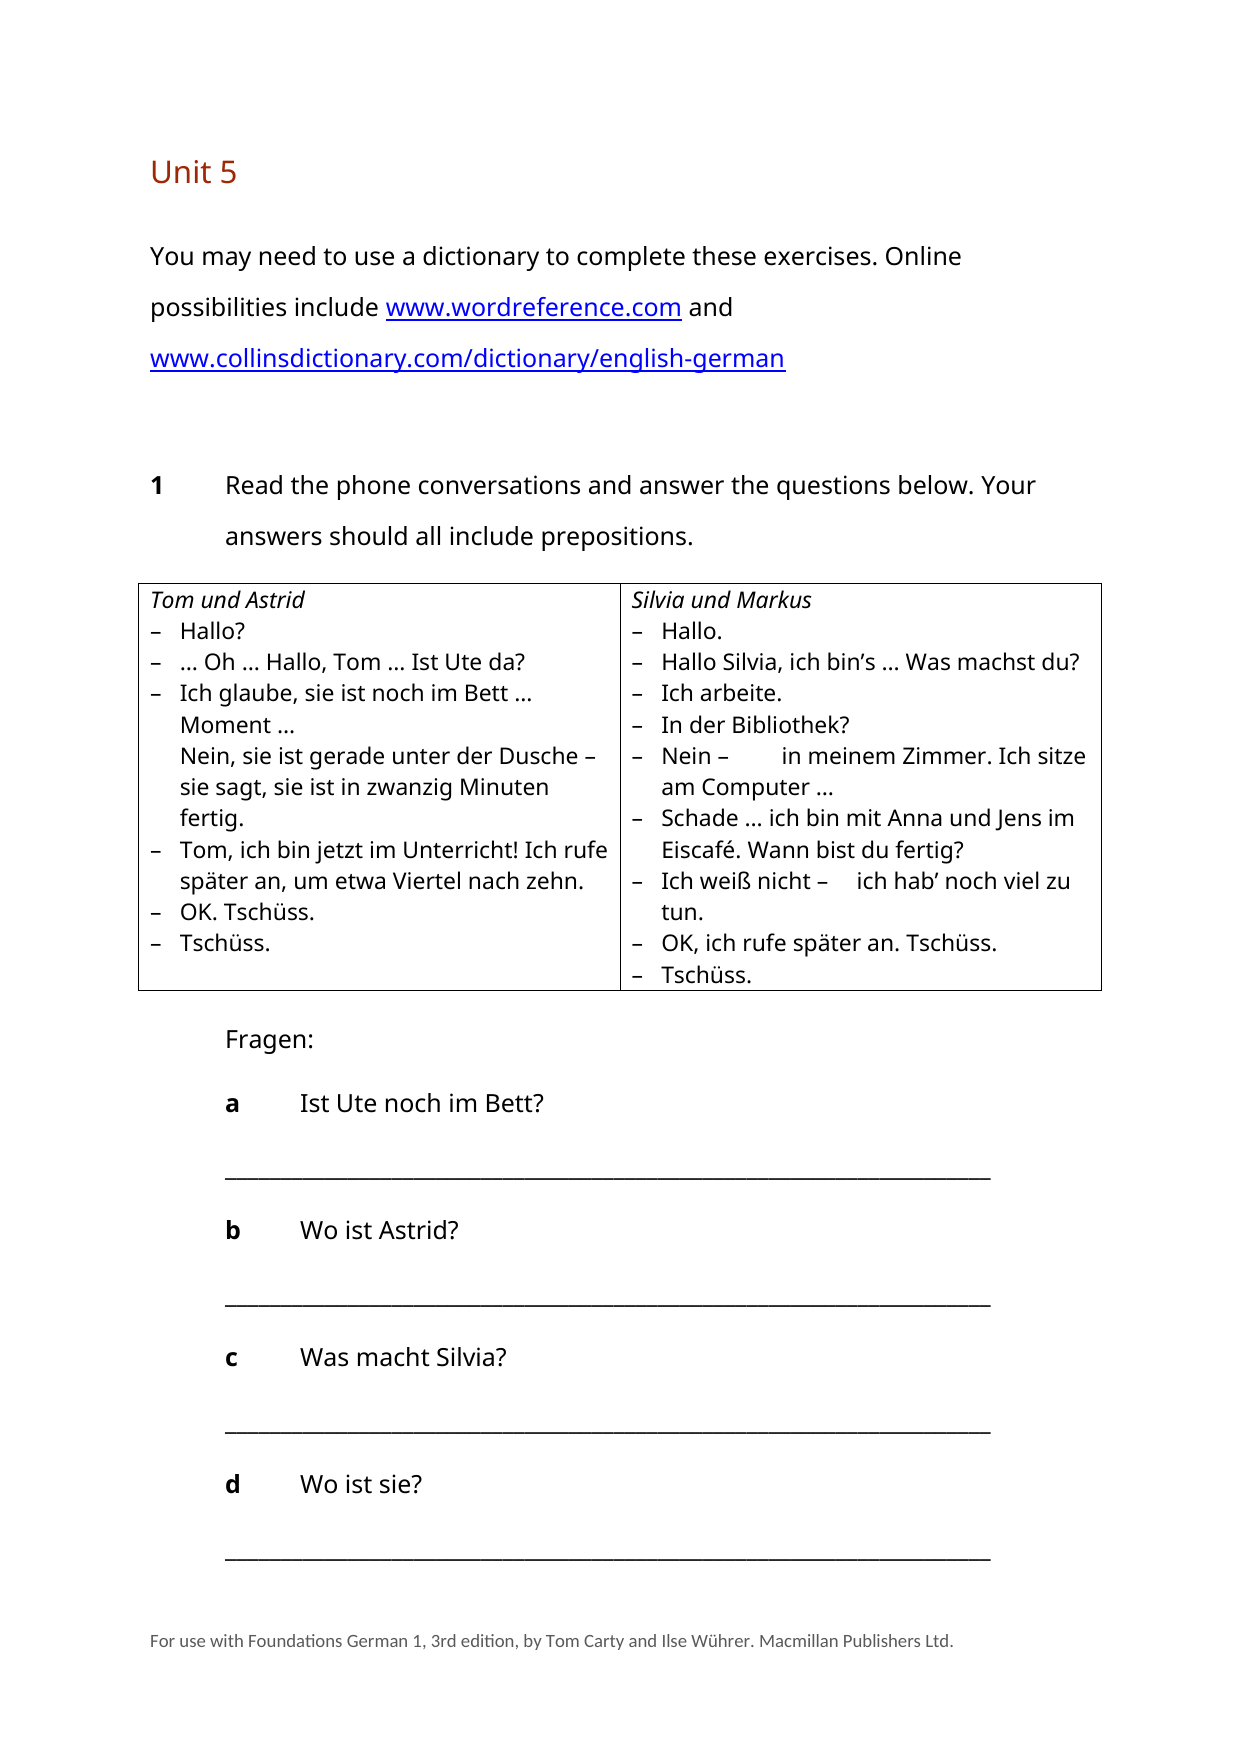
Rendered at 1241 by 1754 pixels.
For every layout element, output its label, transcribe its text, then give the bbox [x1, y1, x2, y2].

text d Wo ist sie? [225, 1467, 1090, 1501]
text b Wo ist Astrid? [225, 1213, 1090, 1247]
table_header Tom und Astrid – Hallo? – … Oh … Hallo, Tom … Ist Ute da? – Ich glaube, sie ist noch im Bett … Moment … Nein, sie ist gerade unter der Dusche –sie sagt, sie ist in zwanzig Minuten fertig. – Tom, ich bin jetzt im Unterricht! Ich rufe später an, um etwa Viertel nach zehn. – OK. Tschüss. – Tschüss. [139, 584, 620, 990]
text You may need to use a dictionary to complete these exercises. Online possibilities include www.wordreference.com and www.collinsdictionary.com/dictionary/english-german [150, 239, 1090, 375]
text _____________________________________________________________________ [225, 1276, 1090, 1310]
text Fragen: [225, 1022, 1090, 1056]
text c Was macht Silvia? [225, 1340, 1090, 1374]
text a Ist Ute noch im Bett? [225, 1086, 1090, 1120]
table_header Silvia und Markus – Hallo. – Hallo Silvia, ich bin’s … Was machst du? – Ich arbeite. – In der Bibliothek? – Nein – in meinem Zimmer. Ich sitze am Computer … – Schade … ich bin mit Anna und Jens im Eiscafé. Wann bist du fertig? – Ich weiß nicht – ich hab’ noch viel zu tun. – OK, ich rufe später an. Tschüss. – Tschüss. [621, 584, 1101, 990]
subtitle Unit 5 [150, 150, 1090, 193]
text _____________________________________________________________________ [225, 1149, 1090, 1183]
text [225, 1403, 1090, 1437]
text 1 Read the phone conversations and answer the questions below. Your answers should all include prepositions. [150, 468, 1090, 553]
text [225, 1531, 1090, 1564]
